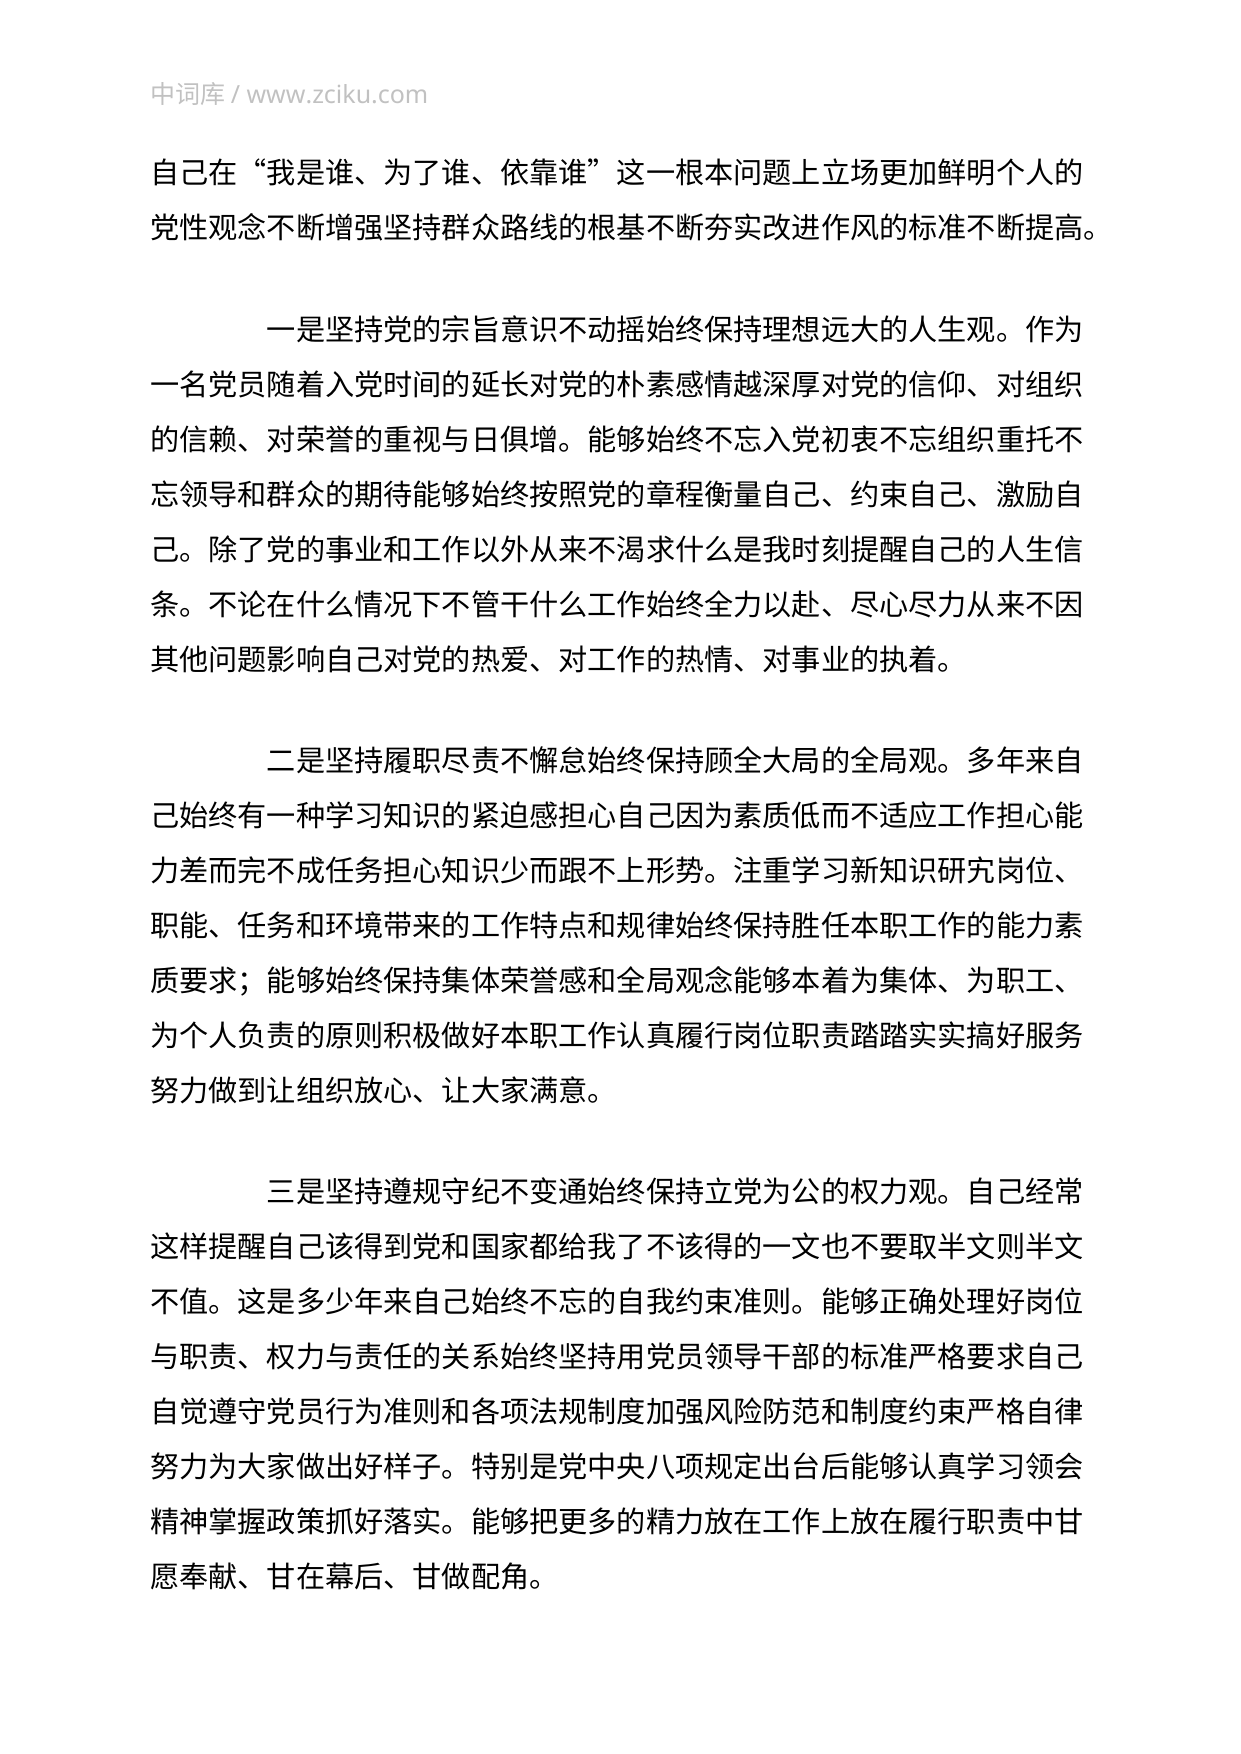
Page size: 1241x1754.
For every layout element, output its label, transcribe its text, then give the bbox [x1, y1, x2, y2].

text 一是坚持党的宗旨意识不动摇始终保持理想远大的人生观。作为一名党员随着入党时间的延长对党的朴素感情越深厚对党的信仰、对组织的信赖、对荣誉的重视与日俱增。能够始终不忘入党初衷不忘组织重托不忘领导和群众的期待能够始终按照党的章程衡量自己、约束自己、激励自己。除了党的事业和工作以外从来不渴求什么是我时刻提醒自己的人生信条。不论在什么情况下不管干什么工作始终全力以赴、尽心尽力从来不因其他问题影响自己对党的热爱、对工作的热情、对事业的执着。 [150, 307, 1090, 678]
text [150, 150, 1090, 247]
text 三是坚持遵规守纪不变通始终保持立党为公的权力观。自己经常这样提醒自己该得到党和国家都给我了不该得的一文也不要取半文则半文不值。这是多少年来自己始终不忘的自我约束准则。能够正确处理好岗位与职责、权力与责任的关系始终坚持用党员领导干部的标准严格要求自己自觉遵守党员行为准则和各项法规制度加强风险防范和制度约束严格自律努力为大家做出好样子。特别是党中央八项规定出台后能够认真学习领会精神掌握政策抓好落实。能够把更多的精力放在工作上放在履行职责中甘愿奉献、甘在幕后、甘做配角。 [150, 1169, 1090, 1596]
text 二是坚持履职尽责不懈怠始终保持顾全大局的全局观。多年来自己始终有一种学习知识的紧迫感担心自己因为素质低而不适应工作担心能力差而完不成任务担心知识少而跟不上形势。注重学习新知识研宄岗位、职能、任务和环境带来的工作特点和规律始终保持胜任本职工作的能力素质要求；能够始终保持集体荣誉感和全局观念能够本着为集体、为职工、为个人负责的原则积极做好本职工作认真履行岗位职责踏踏实实搞好服务努力做到让组织放心、让大家满意。 [150, 738, 1090, 1109]
